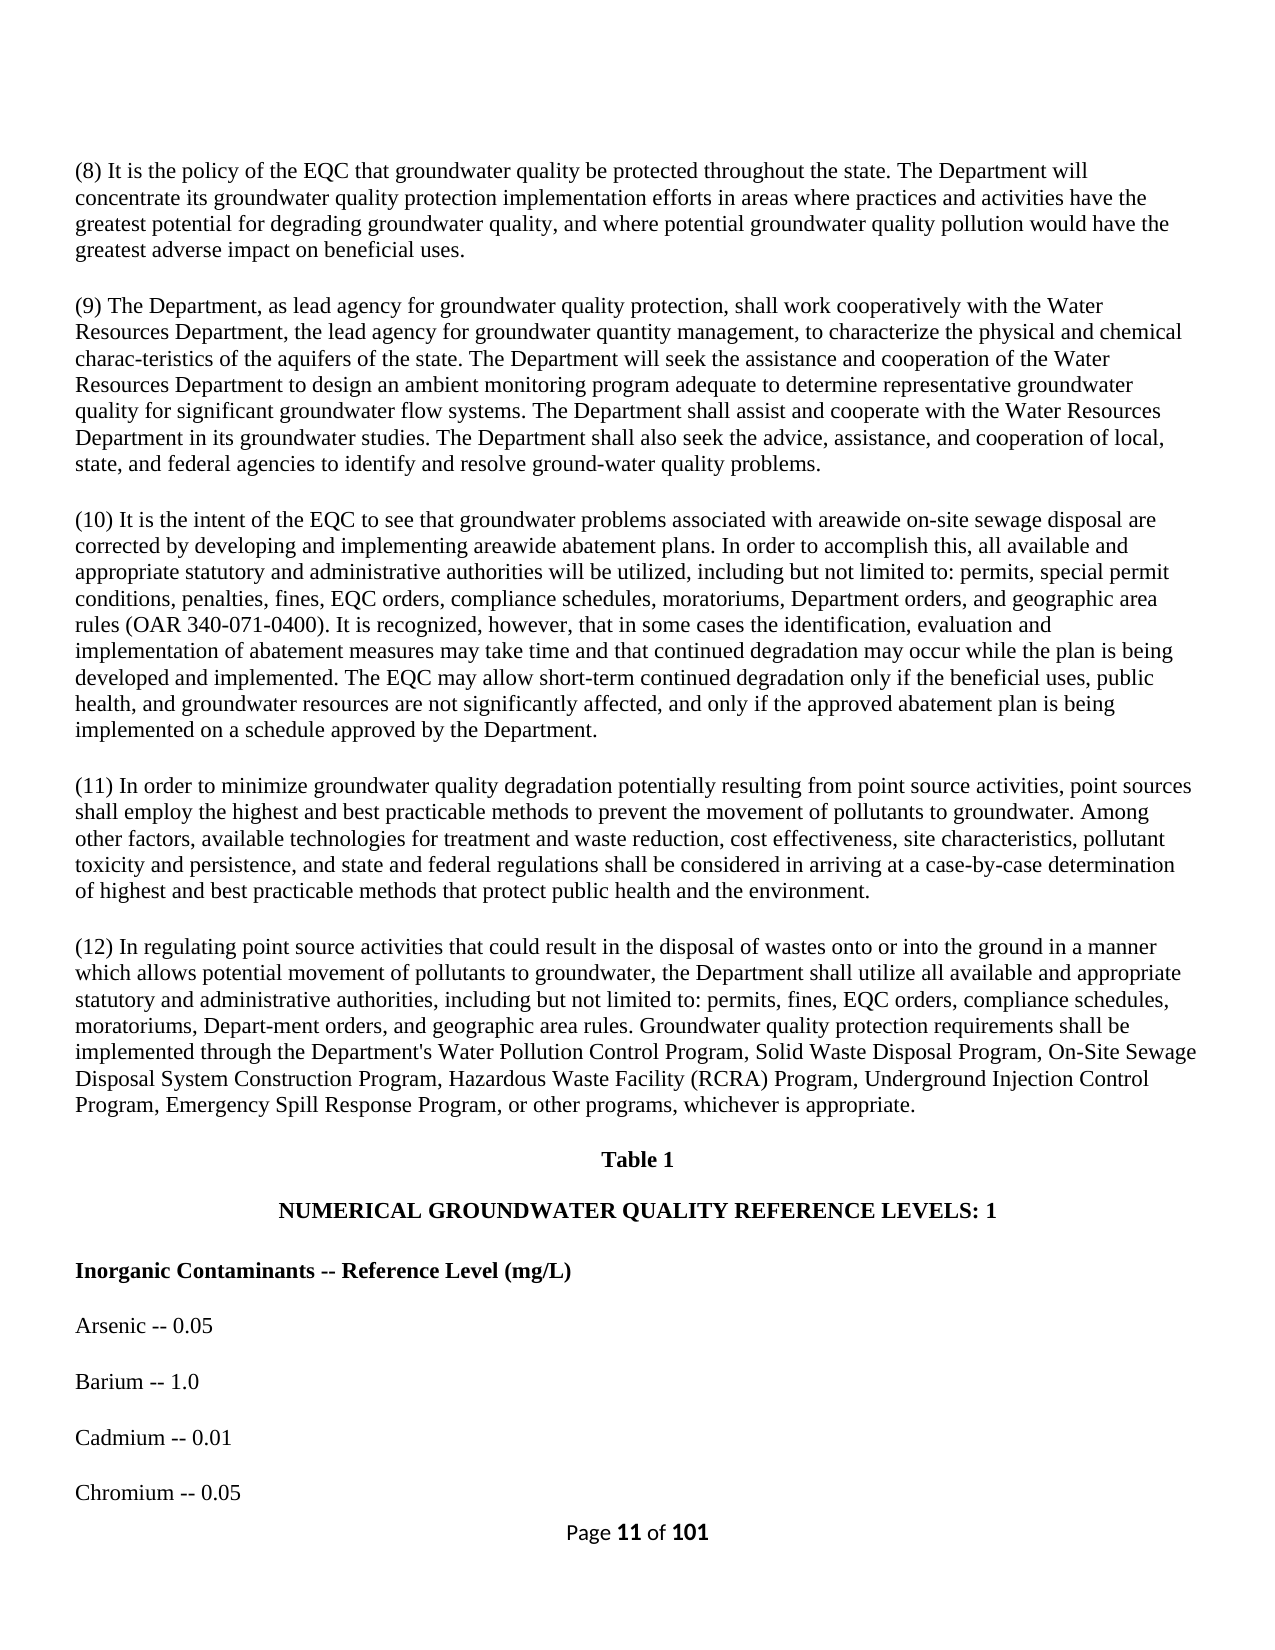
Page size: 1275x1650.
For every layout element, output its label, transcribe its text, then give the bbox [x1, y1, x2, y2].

text Barium -- 1.0 [75, 1368, 1200, 1394]
text NUMERICAL GROUNDWATER QUALITY REFERENCE LEVELS: 1 [75, 1198, 1200, 1224]
text Table 1 [75, 1147, 1200, 1173]
text Chromium -- 0.05 [75, 1479, 1200, 1505]
text (9) The Department, as lead agency for groundwater quality protection, shall work cooperatively with the Water Resources Department, the lead agency for groundwater quantity management, to characterize the physical and chemical charac-teristics of the aquifers of the state. The Department will seek the assistance and cooperation of the Water Resources Department to design an ambient monitoring program adequate to determine representative groundwater quality for significant groundwater flow systems. The Department shall assist and cooperate with the Water Resources Department in its groundwater studies. The Department shall also seek the advice, assistance, and cooperation of local, state, and federal agencies to identify and resolve ground-water quality problems. [75, 292, 1200, 476]
text Arsenic -- 0.05 [75, 1312, 1200, 1339]
text (8) It is the policy of the EQC that groundwater quality be protected throughout the state. The Department will concentrate its groundwater quality protection implementation efforts in areas where practices and activities have the greatest potential for degrading groundwater quality, and where potential groundwater quality pollution would have the greatest adverse impact on beneficial uses. [75, 157, 1200, 263]
text Cadmium -- 0.01 [75, 1423, 1200, 1450]
text Inorganic Contaminants -- Reference Level (mg/L) [75, 1257, 1200, 1283]
text (11) In order to minimize groundwater quality degradation potentially resulting from point source activities, point sources shall employ the highest and best practicable methods to prevent the movement of pollutants to groundwater. Among other factors, available technologies for treatment and waste reduction, cost effectiveness, site characteristics, pollutant toxicity and persistence, and state and federal regulations shall be considered in arriving at a case-by-case determination of highest and best practicable methods that protect public health and the environment. [75, 772, 1200, 904]
text (12) In regulating point source activities that could result in the disposal of wastes onto or into the ground in a manner which allows potential movement of pollutants to groundwater, the Department shall utilize all available and appropriate statutory and administrative authorities, including but not limited to: permits, fines, EQC orders, compliance schedules, moratoriums, Depart-ment orders, and geographic area rules. Groundwater quality protection requirements shall be implemented through the Department's Water Pollution Control Program, Solid Waste Disposal Program, On-Site Sewage Disposal System Construction Program, Hazardous Waste Facility (RCRA) Program, Underground Injection Control Program, Emergency Spill Response Program, or other programs, whichever is appropriate. [75, 933, 1200, 1117]
text (10) It is the intent of the EQC to see that groundwater problems associated with areawide on-site sewage disposal are corrected by developing and implementing areawide abatement plans. In order to accomplish this, all available and appropriate statutory and administrative authorities will be utilized, including but not limited to: permits, special permit conditions, penalties, fines, EQC orders, compliance schedules, moratoriums, Department orders, and geographic area rules (OAR 340-071-0400). It is recognized, however, that in some cases the identification, evaluation and implementation of abatement measures may take time and that continued degradation may occur while the plan is being developed and implemented. The EQC may allow short-term continued degradation only if the beneficial uses, public health, and groundwater resources are not significantly affected, and only if the approved abatement plan is being implemented on a schedule approved by the Department. [75, 506, 1200, 743]
